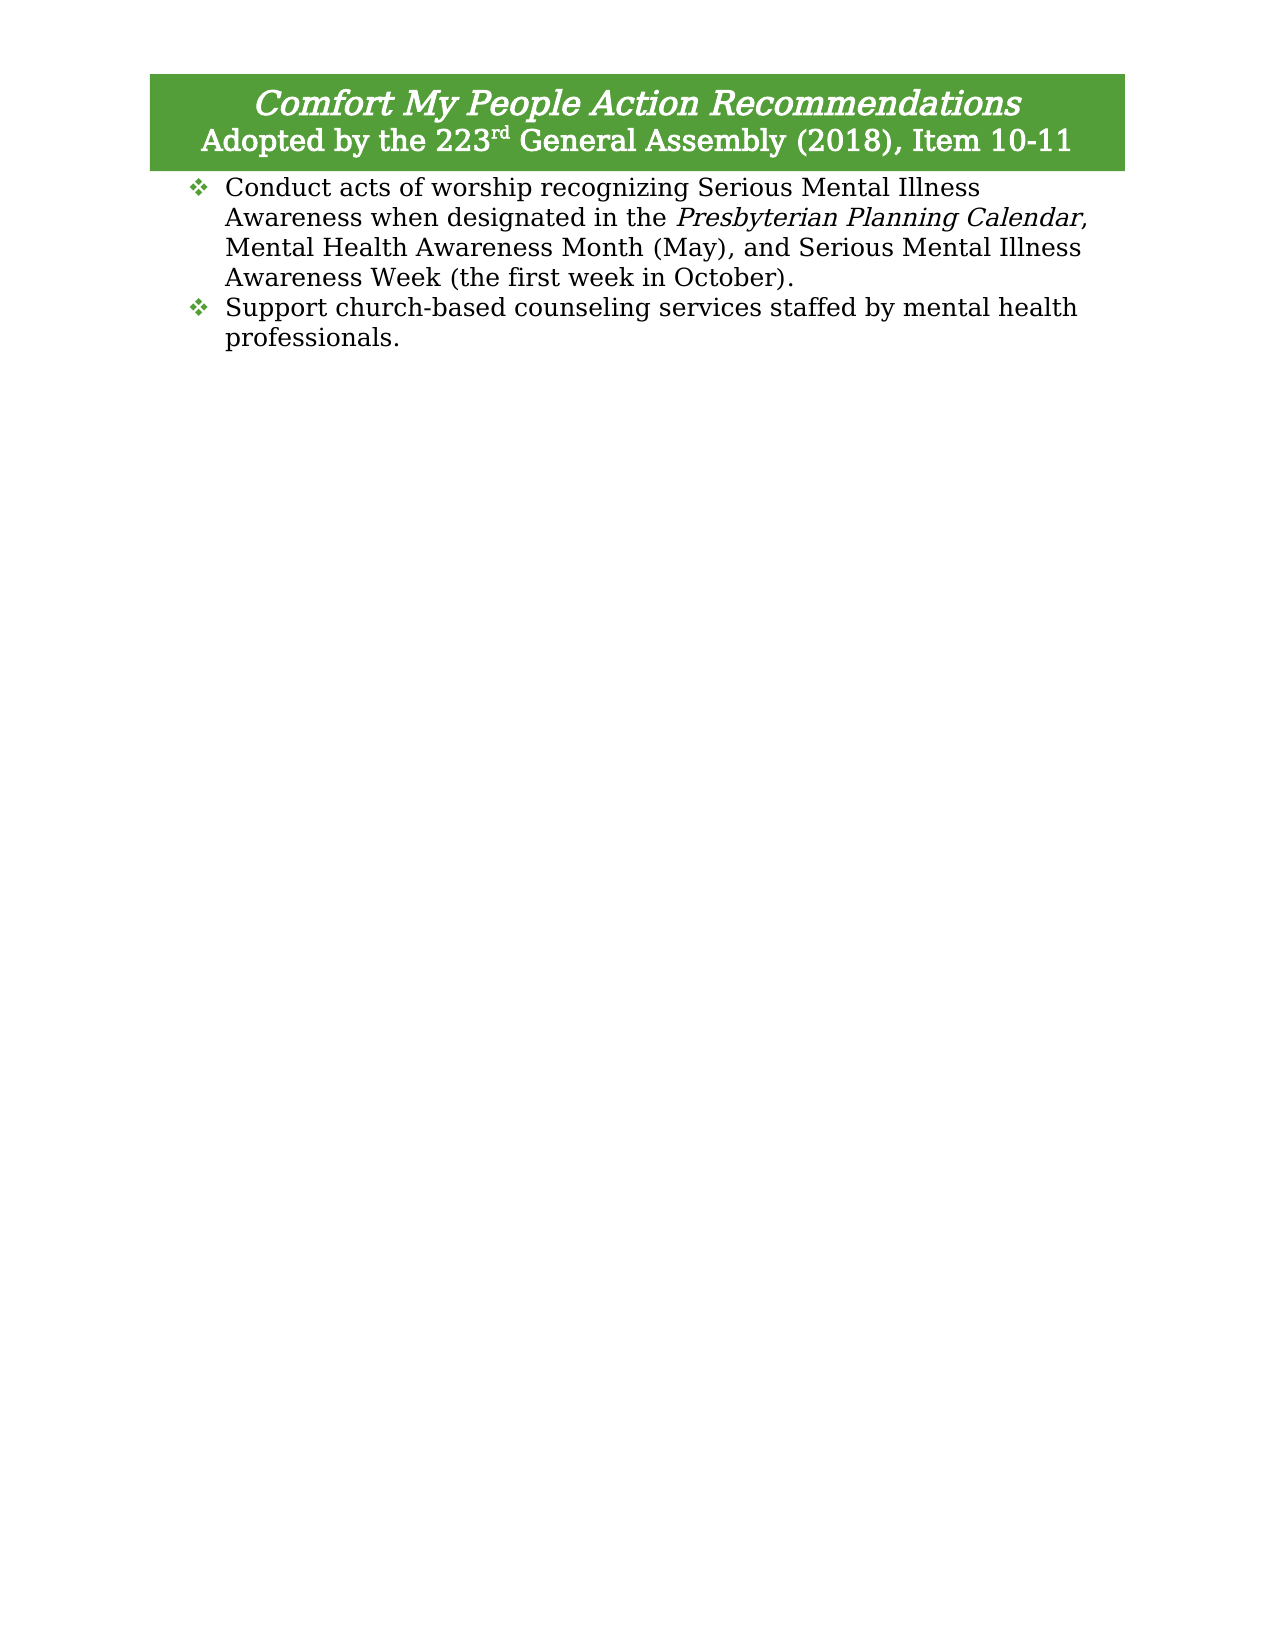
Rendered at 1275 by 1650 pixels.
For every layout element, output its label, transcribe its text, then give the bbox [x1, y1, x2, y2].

list Support church-based counseling services staffed by mental health professionals. [187, 291, 1125, 352]
list Conduct acts of worship recognizing Serious Mental Illness Awareness when designated in the Presbyterian Planning Calendar, Mental Health Awareness Month (May), and Serious Mental Illness Awareness Week (the first week in October). [187, 172, 1125, 291]
